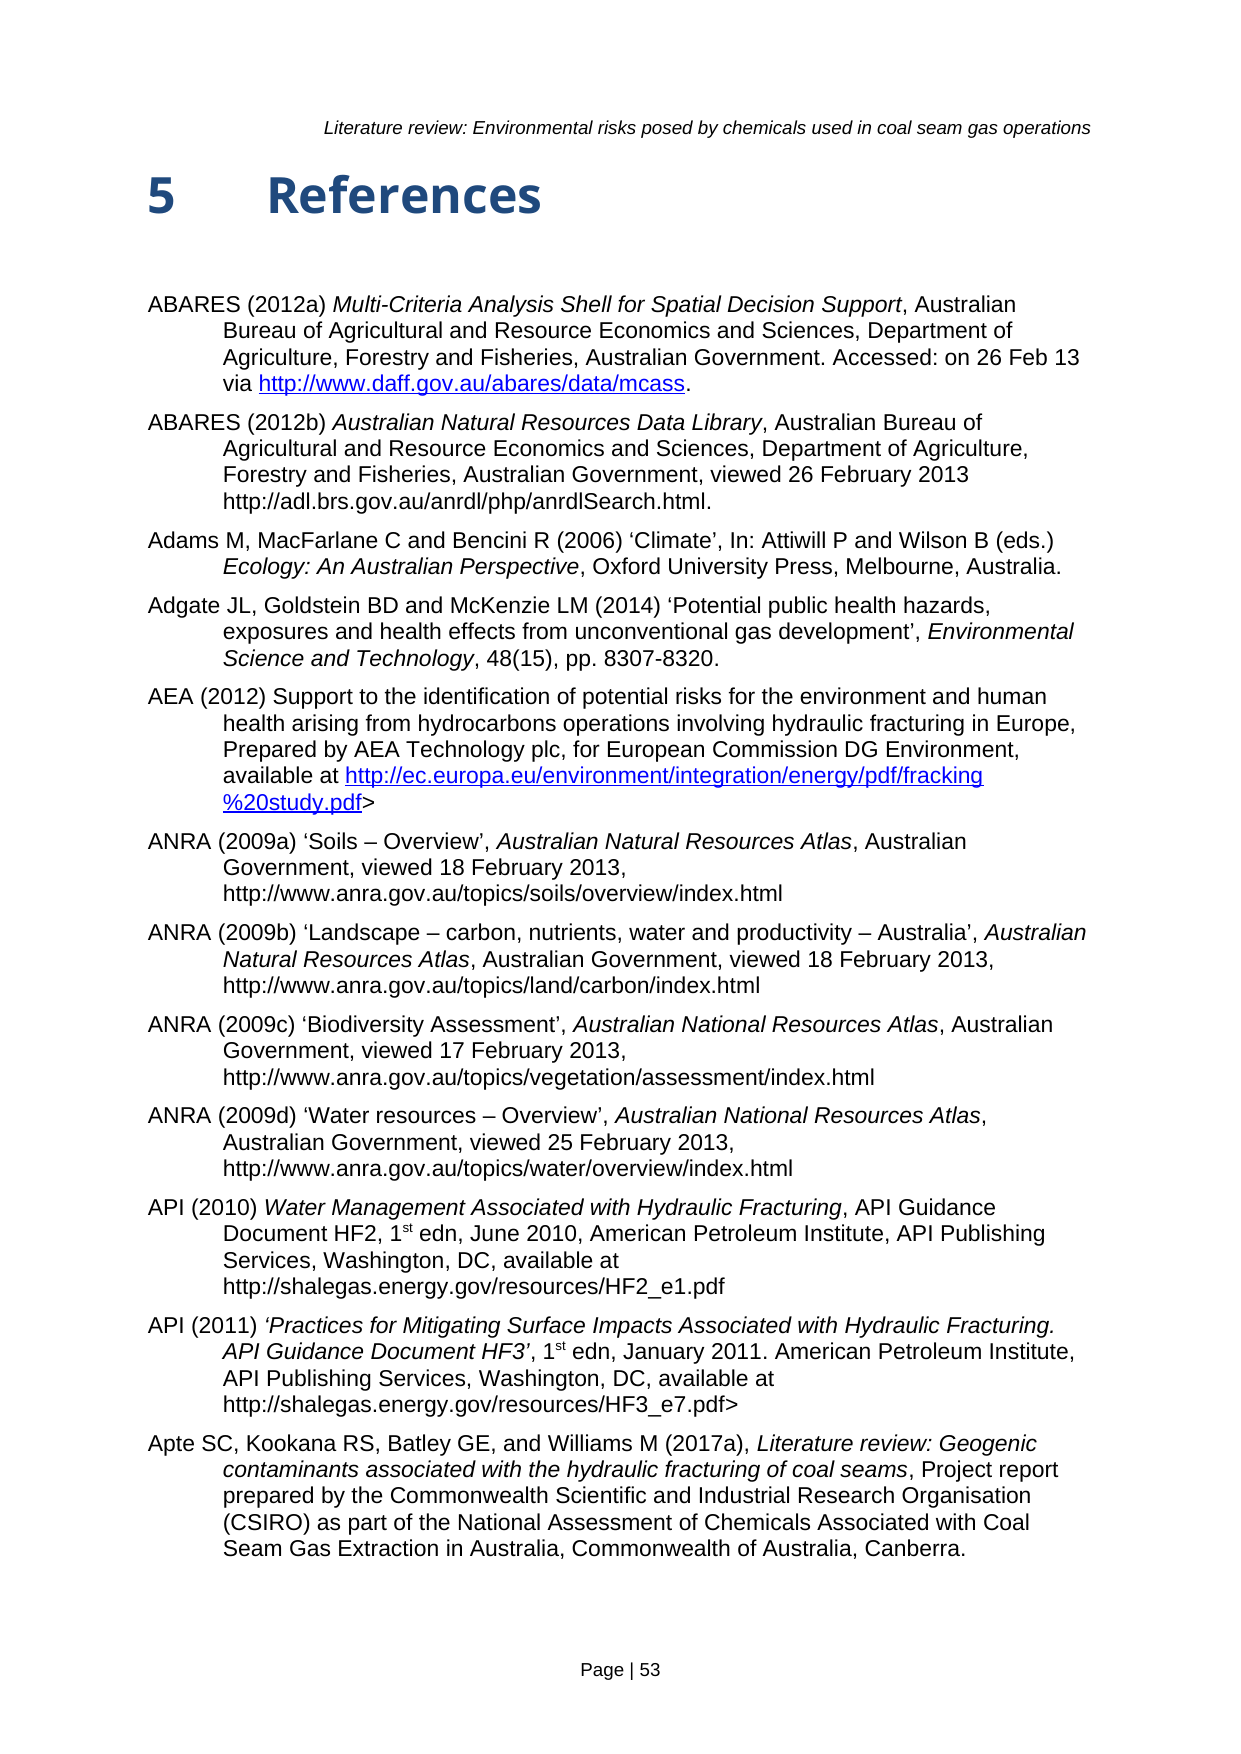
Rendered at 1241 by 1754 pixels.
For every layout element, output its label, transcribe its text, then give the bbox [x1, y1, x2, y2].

list API (2011) ‘Practices for Mitigating Surface Impacts Associated with Hydraulic Fracturing. API Guidance Document HF3’, 1st edn, January 2011. American Petroleum Institute, API Publishing Services, Washington, DC, available at http://shalegas.energy.gov/resources/HF3_e7.pdf> [148, 1312, 1092, 1417]
list ANRA (2009b) ‘Landscape – carbon, nutrients, water and productivity – Australia’, Australian Natural Resources Atlas, Australian Government, viewed 18 February 2013, http://www.anra.gov.au/topics/land/carbon/index.html [148, 919, 1092, 998]
list AEA (2012) Support to the identification of potential risks for the environment and human health arising from hydrocarbons operations involving hydraulic fracturing in Europe, Prepared by AEA Technology plc, for European Commission DG Environment, available at http://ec.europa.eu/environment/integration/energy/pdf/fracking%20study.pdf> [148, 683, 1092, 815]
list API (2010) Water Management Associated with Hydraulic Fracturing, API Guidance Document HF2, 1st edn, June 2010, American Petroleum Institute, API Publishing Services, Washington, DC, available at http://shalegas.energy.gov/resources/HF2_e1.pdf [148, 1194, 1092, 1299]
subtitle References [148, 160, 1092, 228]
list ABARES (2012a) Multi-Criteria Analysis Shell for Spatial Decision Support, Australian Bureau of Agricultural and Resource Economics and Sciences, Department of Agriculture, Forestry and Fisheries, Australian Government. Accessed: on 26 Feb 13 via http://www.daff.gov.au/abares/data/mcass. [148, 291, 1092, 396]
list ANRA (2009d) ‘Water resources – Overview’, Australian National Resources Atlas, Australian Government, viewed 25 February 2013, http://www.anra.gov.au/topics/water/overview/index.html [148, 1102, 1092, 1181]
list ABARES (2012b) Australian Natural Resources Data Library, Australian Bureau of Agricultural and Resource Economics and Sciences, Department of Agriculture, Forestry and Fisheries, Australian Government, viewed 26 February 2013 http://adl.brs.gov.au/anrdl/php/anrdlSearch.html. [148, 409, 1092, 514]
list Adams M, MacFarlane C and Bencini R (2006) ‘Climate’, In: Attiwill P and Wilson B (eds.) Ecology: An Australian Perspective, Oxford University Press, Melbourne, Australia. [148, 527, 1092, 579]
list ANRA (2009a) ‘Soils – Overview’, Australian Natural Resources Atlas, Australian Government, viewed 18 February 2013, http://www.anra.gov.au/topics/soils/overview/index.html [148, 828, 1092, 907]
list Adgate JL, Goldstein BD and McKenzie LM (2014) ‘Potential public health hazards, exposures and health effects from unconventional gas development’, Environmental Science and Technology, 48(15), pp. 8307-8320. [148, 592, 1092, 671]
list ANRA (2009c) ‘Biodiversity Assessment’, Australian National Resources Atlas, Australian Government, viewed 17 February 2013, http://www.anra.gov.au/topics/vegetation/assessment/index.html [148, 1011, 1092, 1090]
list Apte SC, Kookana RS, Batley GE, and Williams M (2017a), Literature review: Geogenic contaminants associated with the hydraulic fracturing of coal seams, Project report prepared by the Commonwealth Scientific and Industrial Research Organisation (CSIRO) as part of the National Assessment of Chemicals Associated with Coal Seam Gas Extraction in Australia, Commonwealth of Australia, Canberra. [148, 1430, 1092, 1561]
